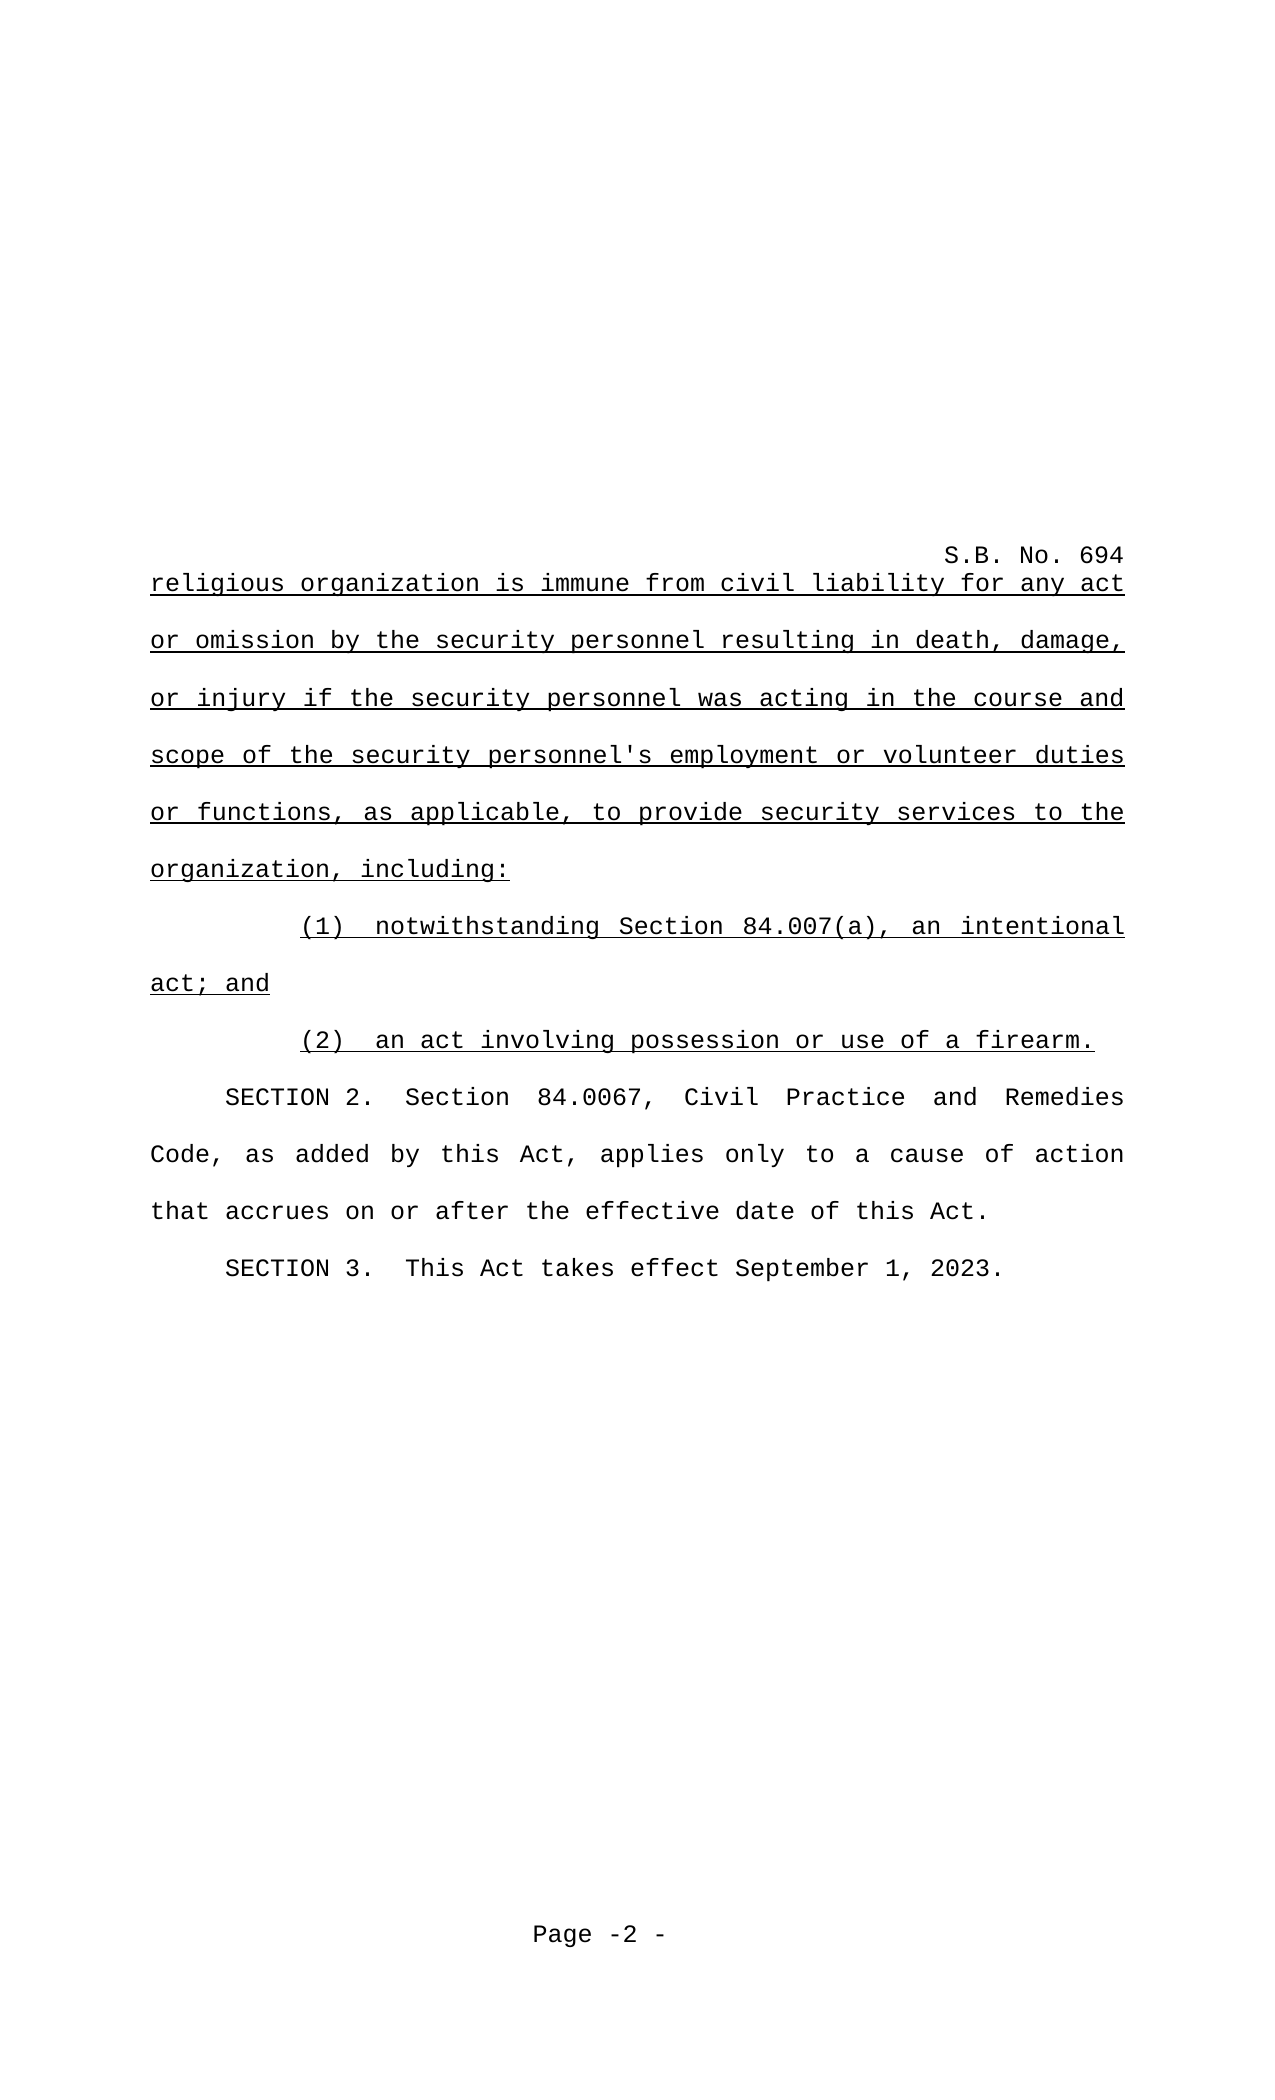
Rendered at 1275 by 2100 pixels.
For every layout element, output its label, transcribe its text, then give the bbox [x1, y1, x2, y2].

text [150, 571, 1125, 594]
text SECTION 3. This Act takes effect September 1, 2023. [150, 1256, 1125, 1284]
text (2) an act involving possession or use of a firearm. [150, 1027, 1125, 1056]
text (1) notwithstanding Section 84.007(a), an intentional act; and [150, 913, 1125, 999]
text SECTION 2. Section 84.0067, Civil Practice and Remedies Code, as added by this Act, applies only to a cause of action that accrues on or after the effective date of this Act. [150, 1084, 1125, 1227]
